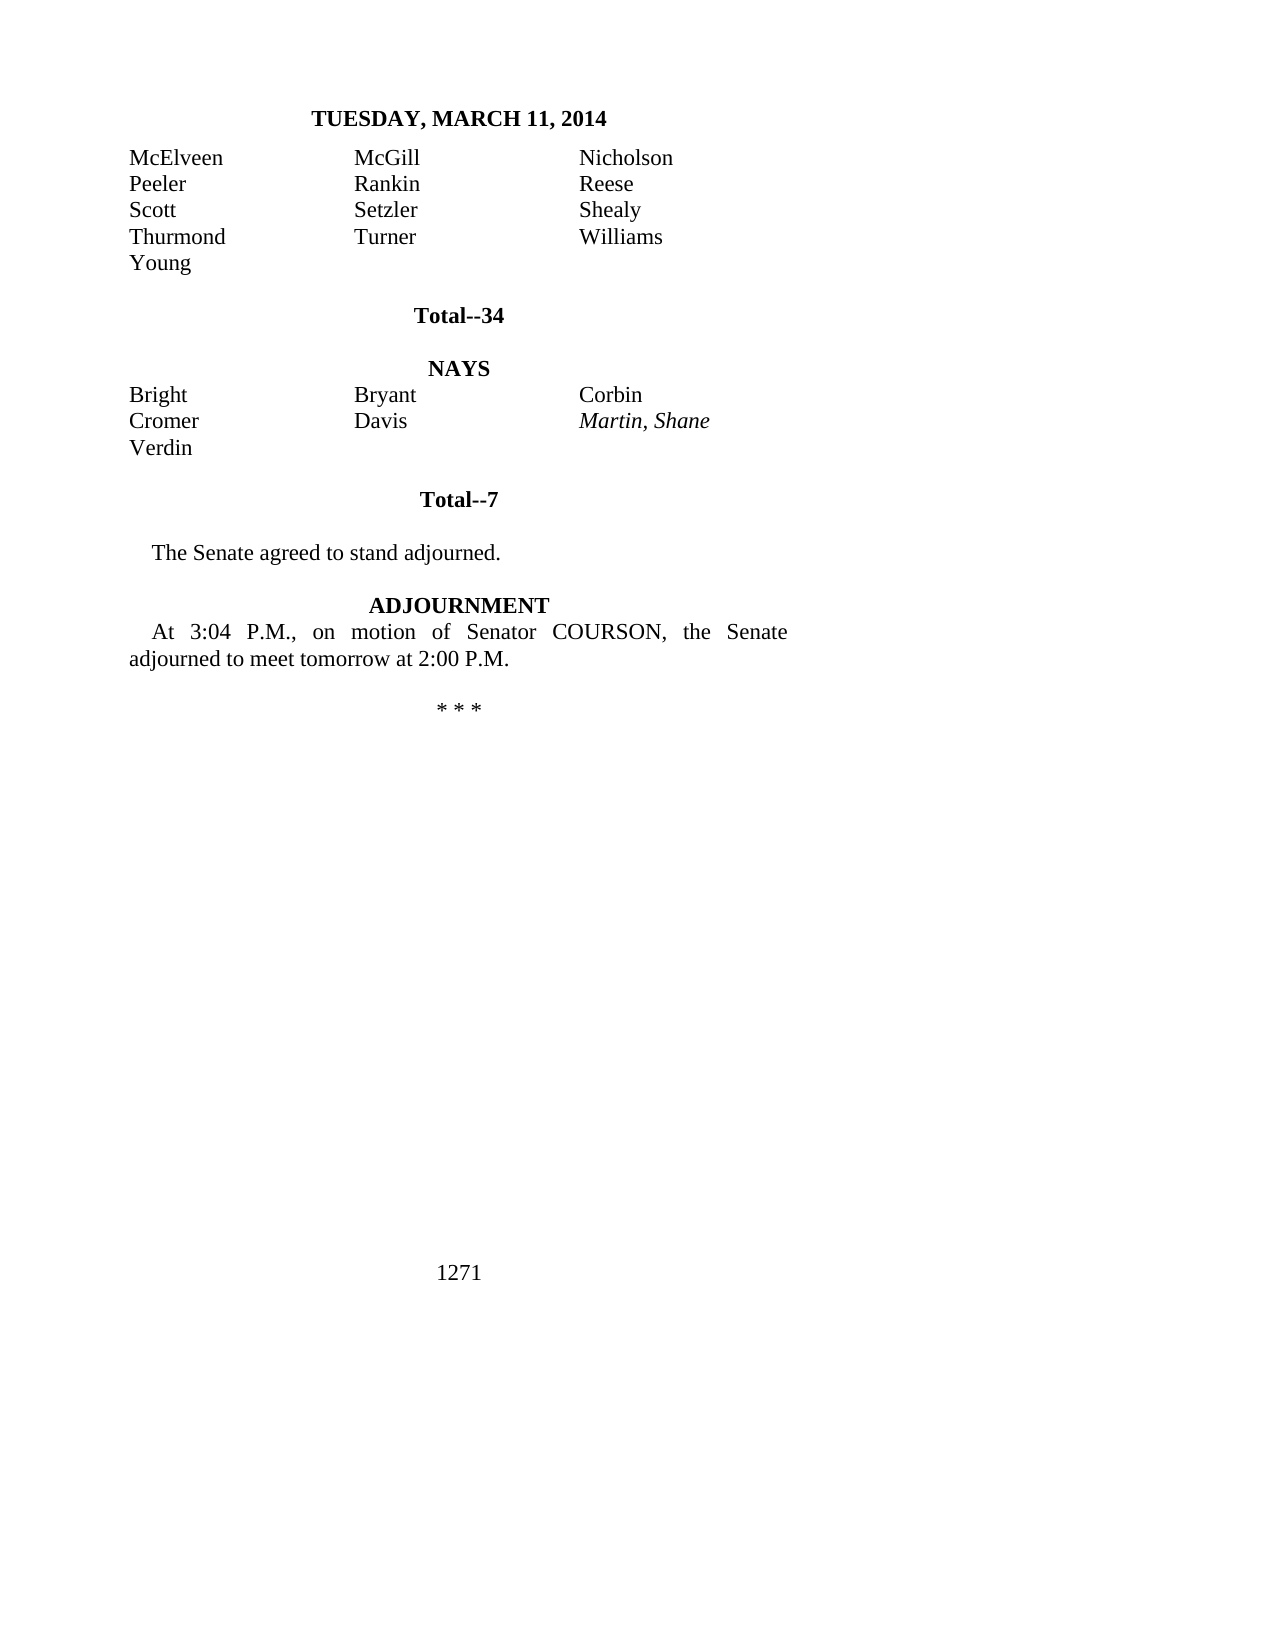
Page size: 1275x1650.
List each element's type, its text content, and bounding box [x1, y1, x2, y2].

text ADJOURNMENT [129, 592, 789, 618]
text Bright Bryant Corbin [129, 381, 789, 407]
text Scott Setzler Shealy [129, 197, 789, 223]
text Verdin [129, 434, 789, 460]
text Cromer Davis Martin, Shane [129, 407, 789, 434]
text Young [129, 249, 789, 276]
text * * * [129, 697, 789, 724]
text McElveen McGill Nicholson [129, 144, 789, 170]
text Thurmond Turner Williams [129, 223, 789, 249]
text At 3:04 P.M., on motion of Senator COURSON, the Senate adjourned to meet tomorrow at 2:00 P.M. [129, 618, 789, 671]
text NAYS [129, 355, 789, 381]
text Peeler Rankin Reese [129, 170, 789, 197]
text Total--34 [129, 302, 789, 328]
text Total--7 [129, 486, 789, 513]
text The Senate agreed to stand adjourned. [129, 539, 789, 566]
